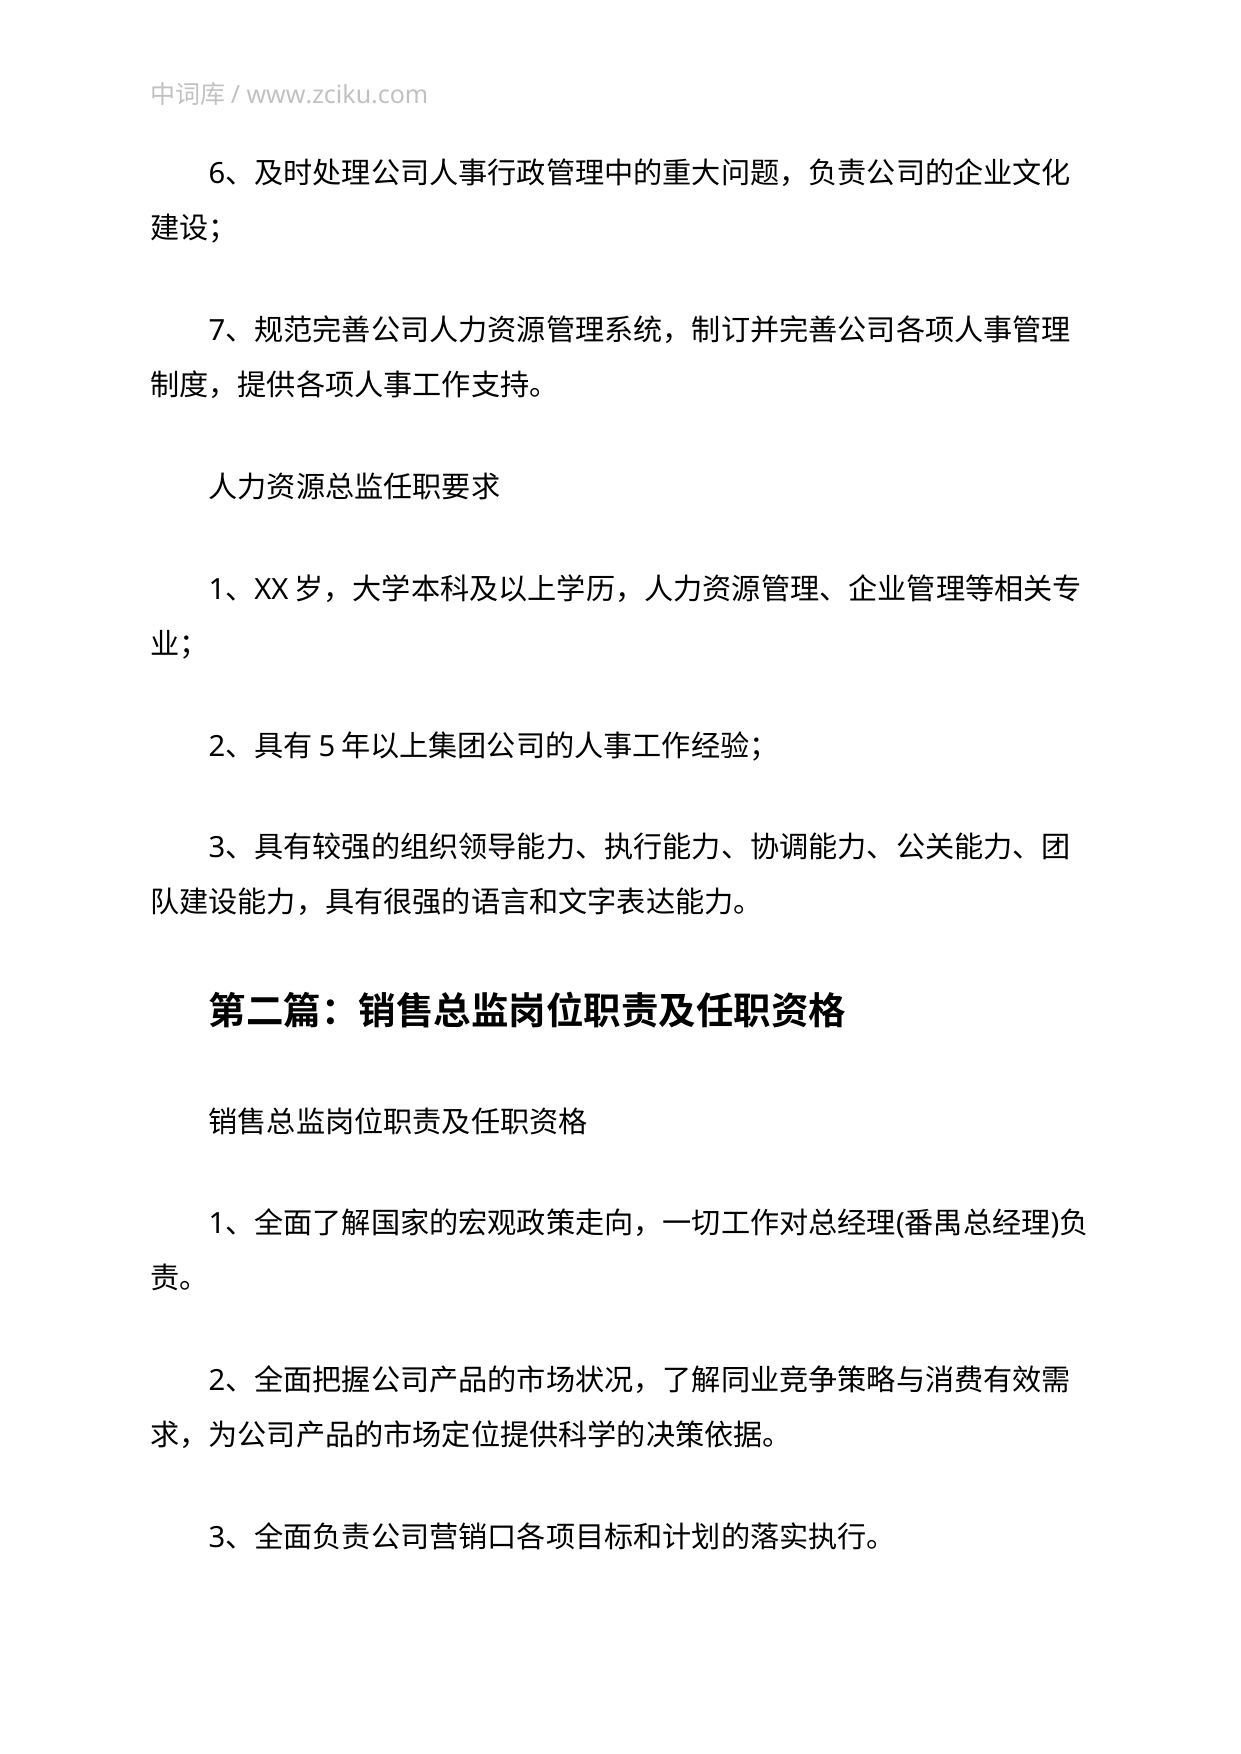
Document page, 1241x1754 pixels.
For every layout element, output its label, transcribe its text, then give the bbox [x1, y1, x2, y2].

text 3、具有较强的组织领导能力、执行能力、协调能力、公关能力、团队建设能力，具有很强的语言和文字表达能力。 [150, 824, 1090, 921]
text 1、XX岁，大学本科及以上学历，人力资源管理、企业管理等相关专业； [150, 565, 1090, 663]
text 7、规范完善公司人力资源管理系统，制订并完善公司各项人事管理制度，提供各项人事工作支持。 [150, 307, 1090, 404]
text 3、全面负责公司营销口各项目标和计划的落实执行。 [150, 1513, 1090, 1556]
text 6、及时处理公司人事行政管理中的重大问题，负责公司的企业文化建设； [150, 150, 1090, 247]
text 1、全面了解国家的宏观政策走向，一切工作对总经理(番禺总经理)负责。 [150, 1200, 1090, 1297]
text 2、具有5年以上集团公司的人事工作经验； [150, 722, 1090, 764]
text 2、全面把握公司产品的市场状况，了解同业竞争策略与消费有效需求，为公司产品的市场定位提供科学的决策依据。 [150, 1357, 1090, 1454]
text 第二篇：销售总监岗位职责及任职资格 [150, 981, 1090, 1035]
text 销售总监岗位职责及任职资格 [150, 1098, 1090, 1141]
text 人力资源总监任职要求 [150, 463, 1090, 506]
